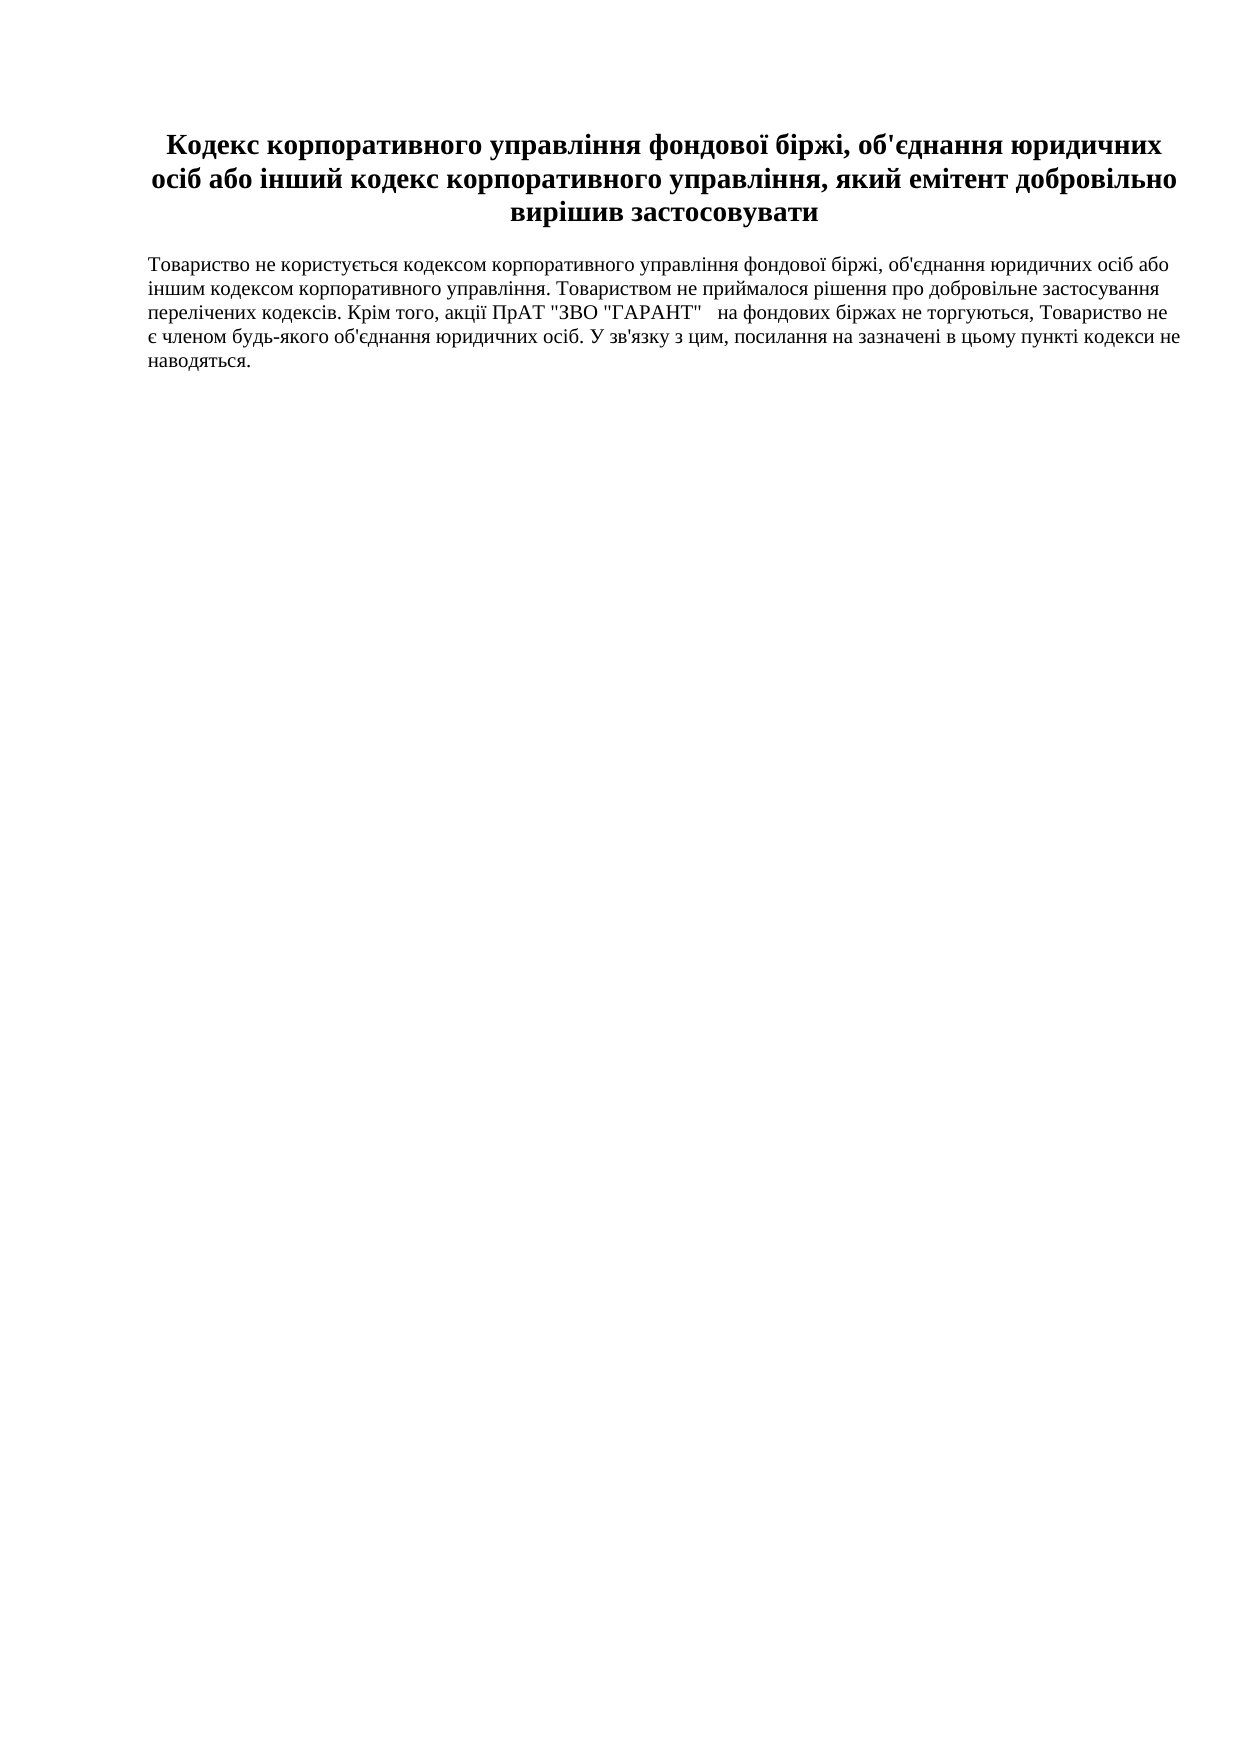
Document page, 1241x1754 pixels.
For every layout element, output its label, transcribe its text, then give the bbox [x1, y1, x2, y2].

text Кодекс корпоративного управління фондової біржі, об'єднання юридичних осіб або інший кодекс корпоративного управління, який емітент добровільно вирішив застосовувати [148, 127, 1181, 228]
text Товариство не користується кодексом корпоративного управління фондової біржі, об'єднання юридичних осіб або іншим кодексом корпоративного управління. Товариством не приймалося рішення про добровільне застосування перелічених кодексів. Крім того, акції ПрАТ "ЗВО "ГАРАНТ" на фондових біржах не торгуються, Товариство не є членом будь-якого об'єднання юридичних осіб. У зв'язку з цим, посилання на зазначені в цьому пункті кодекси не наводяться. [148, 252, 1181, 372]
